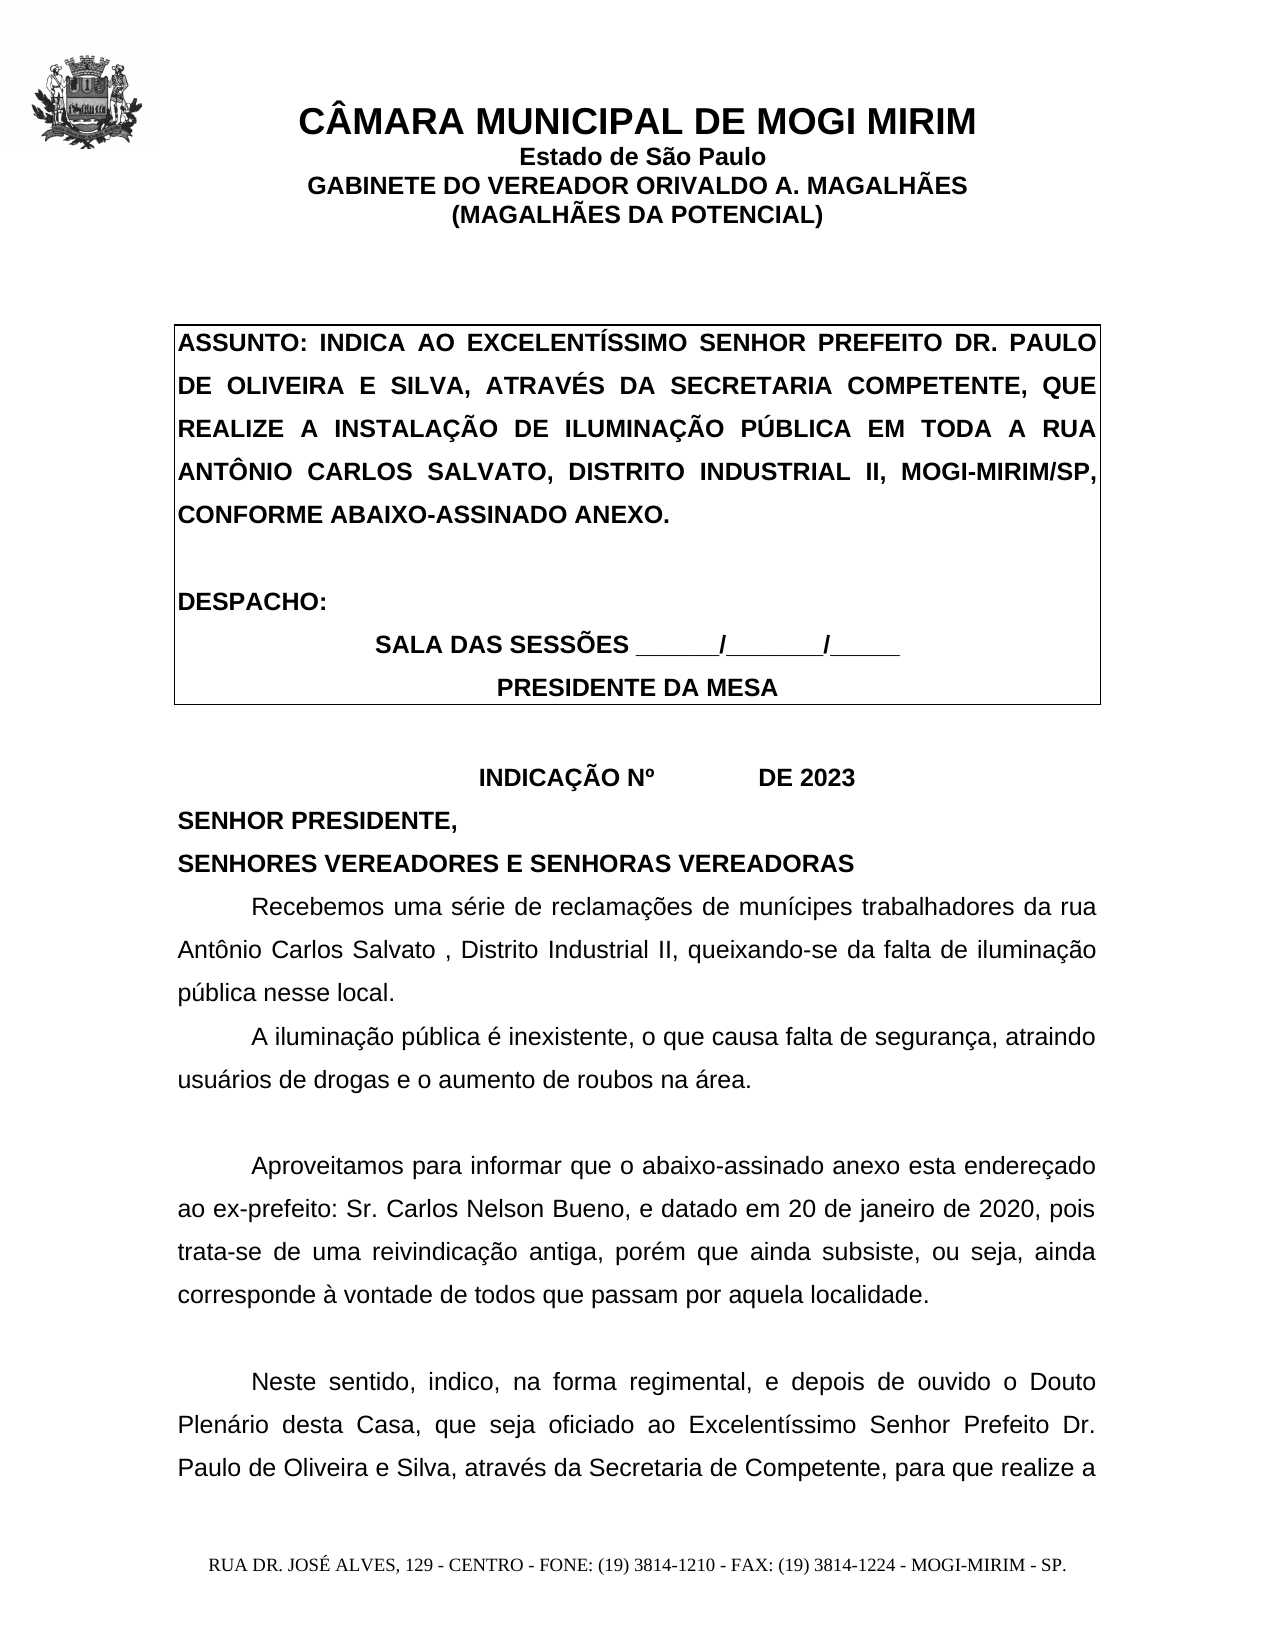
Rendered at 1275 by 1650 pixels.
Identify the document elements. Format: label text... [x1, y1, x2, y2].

text DESPACHO: [175, 583, 1100, 615]
text ASSUNTO: INDICA AO EXCELENTÍSSIMO SENHOR PREFEITO DR. PAULO DE OLIVEIRA E SILVA, ATRAVÉS DA SECRETARIA COMPETENTE, QUE REALIZE A INSTALAÇÃO DE ILUMINAÇÃO PÚBLICA EM TODA A RUA ANTÔNIO CARLOS SALVATO, DISTRITO INDUSTRIAL II, MOGI-MIRIM/SP, CONFORME ABAIXO-ASSINADO ANEXO. [175, 326, 1100, 529]
subtitle SALA DAS SESSÕES ______/_______/_____ [175, 626, 1100, 658]
text A iluminação pública é inexistente, o que causa falta de segurança, atraindo usuários de drogas e o aumento de roubos na área. [177, 1022, 1098, 1093]
text INDICAÇÃO Nº DE 2023 [177, 763, 1098, 792]
text SENHOR PRESIDENTE, [177, 806, 1098, 835]
text Recebemos uma série de reclamações de munícipes trabalhadores da rua Antônio Carlos Salvato , Distrito Industrial II, queixando-se da falta de iluminação pública nesse local. [177, 892, 1098, 1007]
subtitle PRESIDENTE DA MESA [175, 669, 1100, 704]
text Aproveitamos para informar que o abaixo-assinado anexo esta endereçado ao ex-prefeito: Sr. Carlos Nelson Bueno, e datado em 20 de janeiro de 2020, pois trata-se de uma reivindicação antiga, porém que ainda subsiste, ou seja, ainda corresponde à vontade de todos que passam por aquela localidade. [177, 1151, 1098, 1309]
text SENHORES VEREADORES E SENHORAS VEREADORAS [177, 849, 1098, 878]
picture [1, 7, 156, 149]
